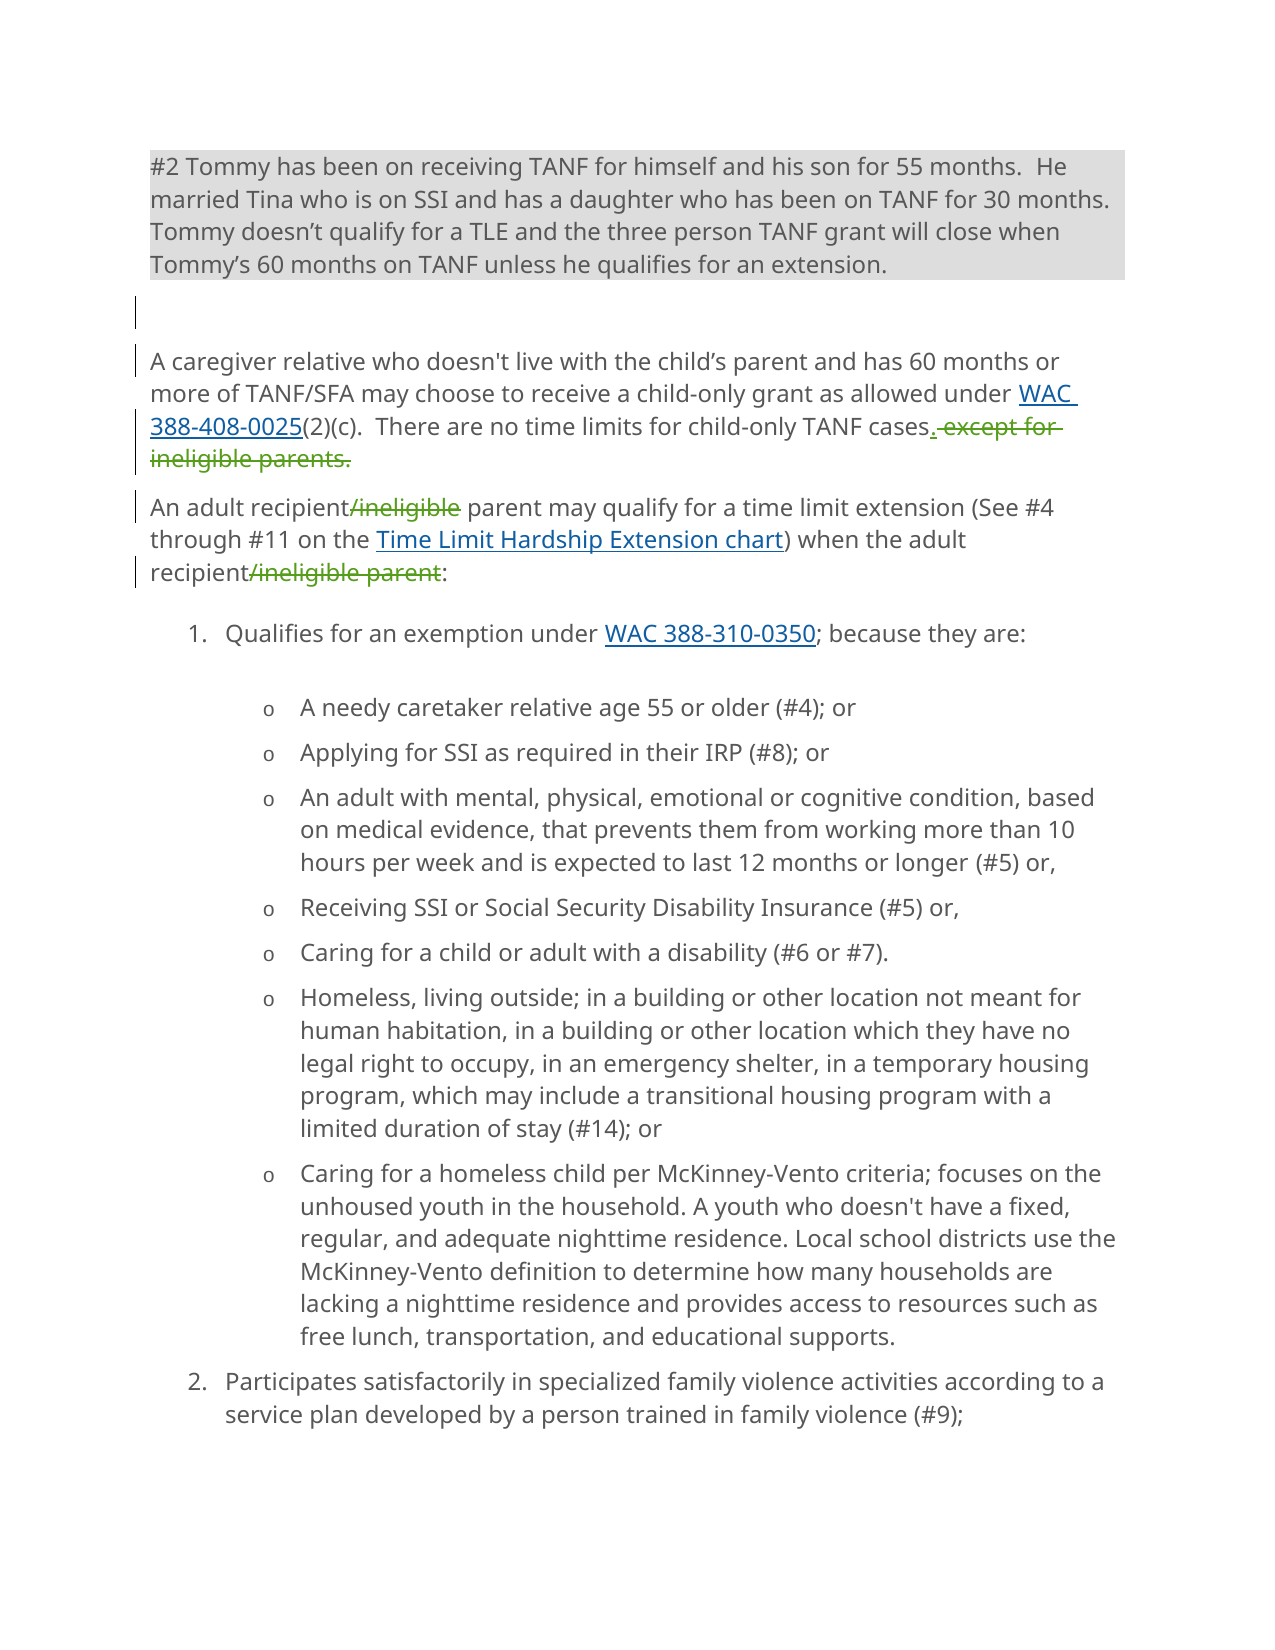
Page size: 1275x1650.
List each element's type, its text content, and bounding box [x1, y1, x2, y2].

list Caring for a homeless child per McKinney-Vento criteria; focuses on the unhoused youth in the household. A youth who doesn't have a fixed, regular, and adequate nighttime residence. Local school districts use the McKinney-Vento definition to determine how many households are lacking a nighttime residence and provides access to resources such as free lunch, transportation, and educational supports. [262, 1157, 1125, 1352]
text A caregiver relative who doesn't live with the child’s parent and has 60 months or more of TANF/SFA may choose to receive a child-only grant as allowed under WAC 388-408-0025(2)(c). There are no time limits for child-only TANF cases [150, 344, 1125, 475]
list Caring for a child or adult with a disability (#6 or #7). [262, 936, 1125, 969]
list Homeless, living outside; in a building or other location not meant for human habitation, in a building or other location which they have no legal right to occupy, in an emergency shelter, in a temporary housing program, which may include a transitional housing program with a limited duration of stay (#14); or [262, 981, 1125, 1144]
list Participates satisfactorily in specialized family violence activities according to a service plan developed by a person trained in family violence (#9); [187, 1365, 1125, 1430]
text An adult recipient parent may qualify for a time limit extension (See #4 through #11 on the Time Limit Hardship Extension chart) when the adult recipient: [150, 490, 1125, 588]
list Qualifies for an exemption under WAC 388-310-0350; because they are: [187, 617, 1125, 678]
list Applying for SSI as required in their IRP (#8); or [262, 736, 1125, 768]
list Receiving SSI or Social Security Disability Insurance (#5) or, [262, 891, 1125, 923]
list A needy caretaker relative age 55 or older (#4); or [262, 690, 1125, 723]
text #2 Tommy has been on receiving TANF for himself and his son for 55 months. He married Tina who is on SSI and has a daughter who has been on TANF for 30 months. Tommy doesn’t qualify for a TLE and the three person TANF grant will close when Tommy’s 60 months on TANF unless he qualifies for an extension. [150, 150, 1125, 280]
list An adult with mental, physical, emotional or cognitive condition, based on medical evidence, that prevents them from working more than 10 hours per week and is expected to last 12 months or longer (#5) or, [262, 781, 1125, 878]
